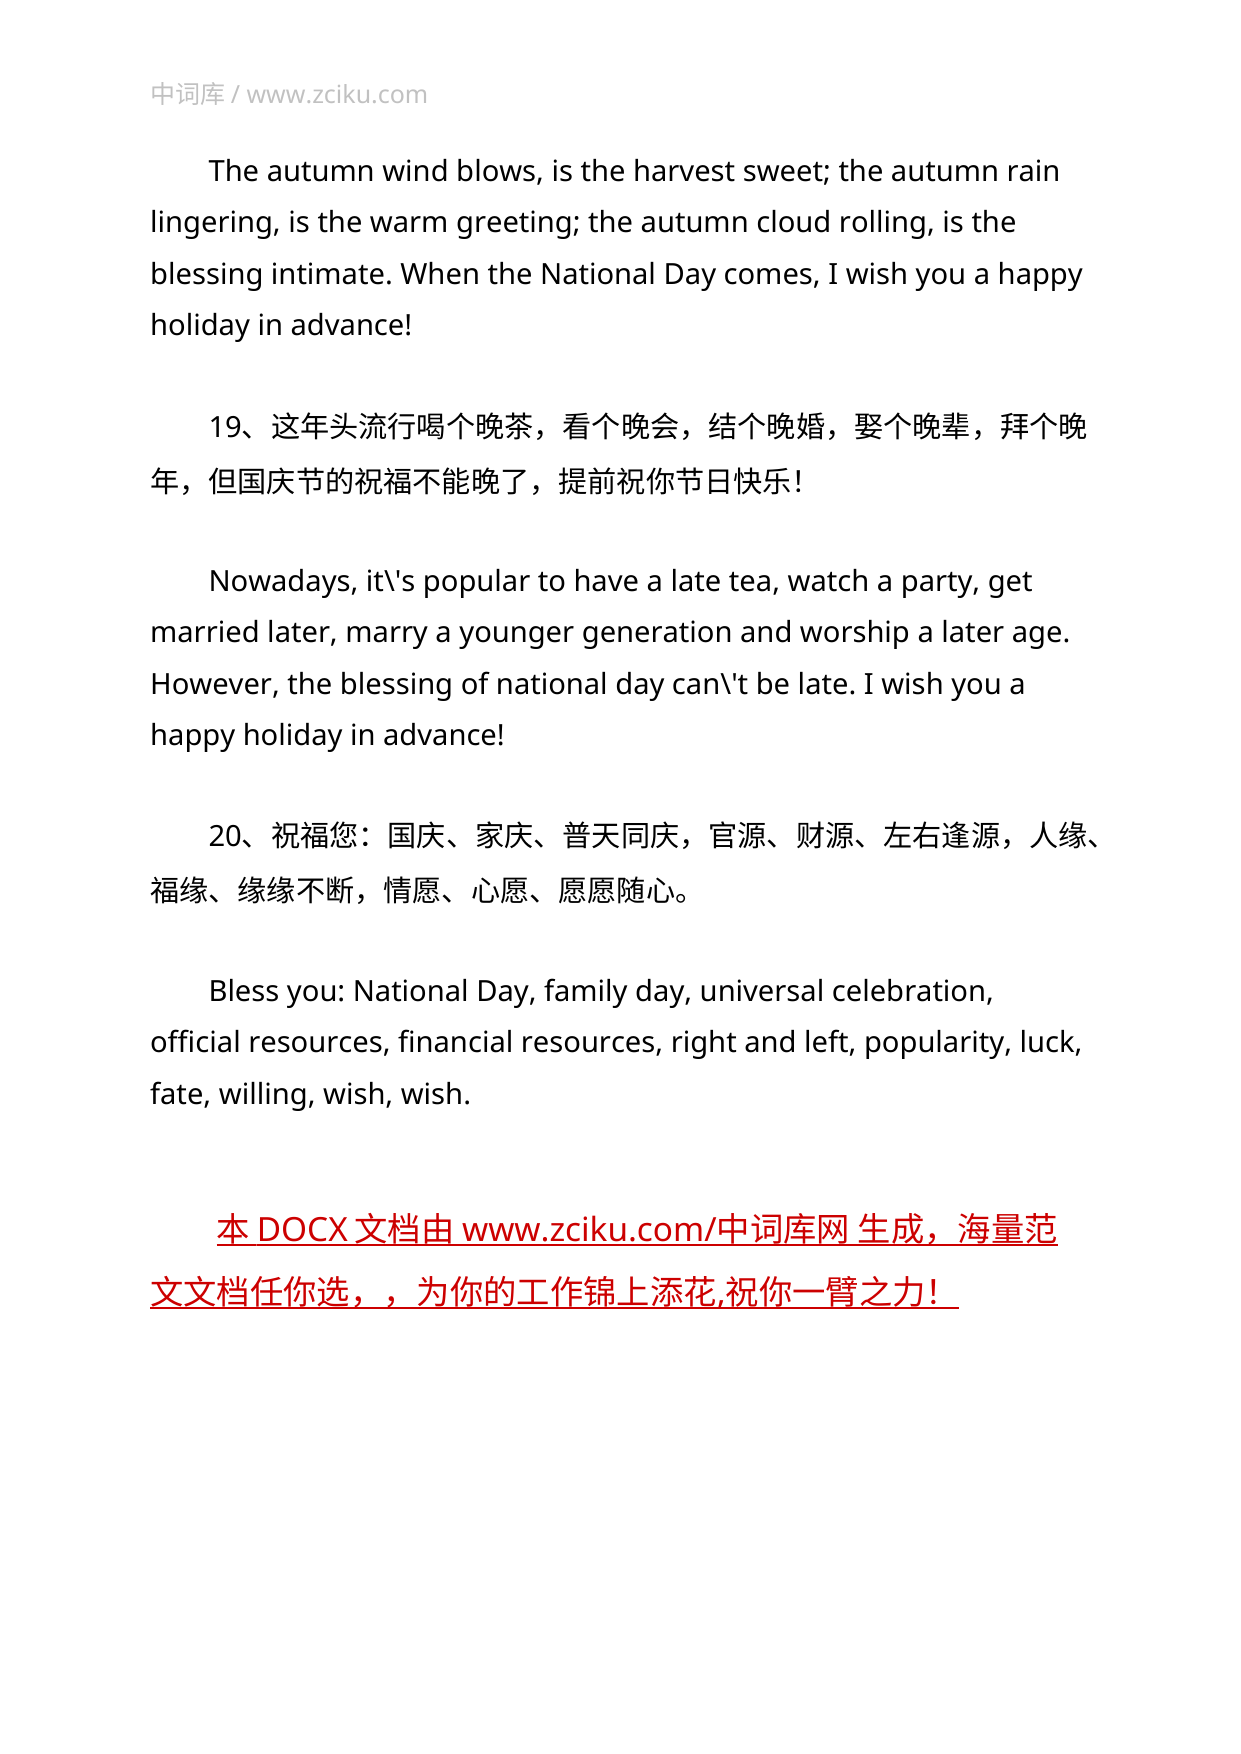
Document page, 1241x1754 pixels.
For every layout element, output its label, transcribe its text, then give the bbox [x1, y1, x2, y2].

text Nowadays, it\'s popular to have a late tea, watch a party, get married later, marry a younger generation and worship a later age. However, the blessing of national day can\'t be late. I wish you a happy holiday in advance! [150, 560, 1090, 754]
text Bless you: National Day, family day, universal celebration, official resources, financial resources, right and left, popularity, luck, fate, willing, wish, wish. [150, 970, 1090, 1113]
text 20、祝福您：国庆、家庆、普天同庆，官源、财源、左右逢源，人缘、福缘、缘缘不断，情愿、心愿、愿愿随心。 [150, 813, 1090, 910]
text The autumn wind blows, is the harvest sweet; the autumn rain lingering, is the warm greeting; the autumn cloud rolling, is the blessing intimate. When the National Day comes, I wish you a happy holiday in advance! [150, 150, 1090, 344]
text 19、这年头流行喝个晚茶，看个晚会，结个晚婚，娶个晚辈，拜个晚年，但国庆节的祝福不能晚了，提前祝你节日快乐！ [150, 403, 1090, 500]
text 本DOCX文档由 www.zciku.com/中词库网 生成，海量范文文档任你选，，为你的工作锦上添花,祝你一臂之力！ [150, 1203, 1090, 1314]
